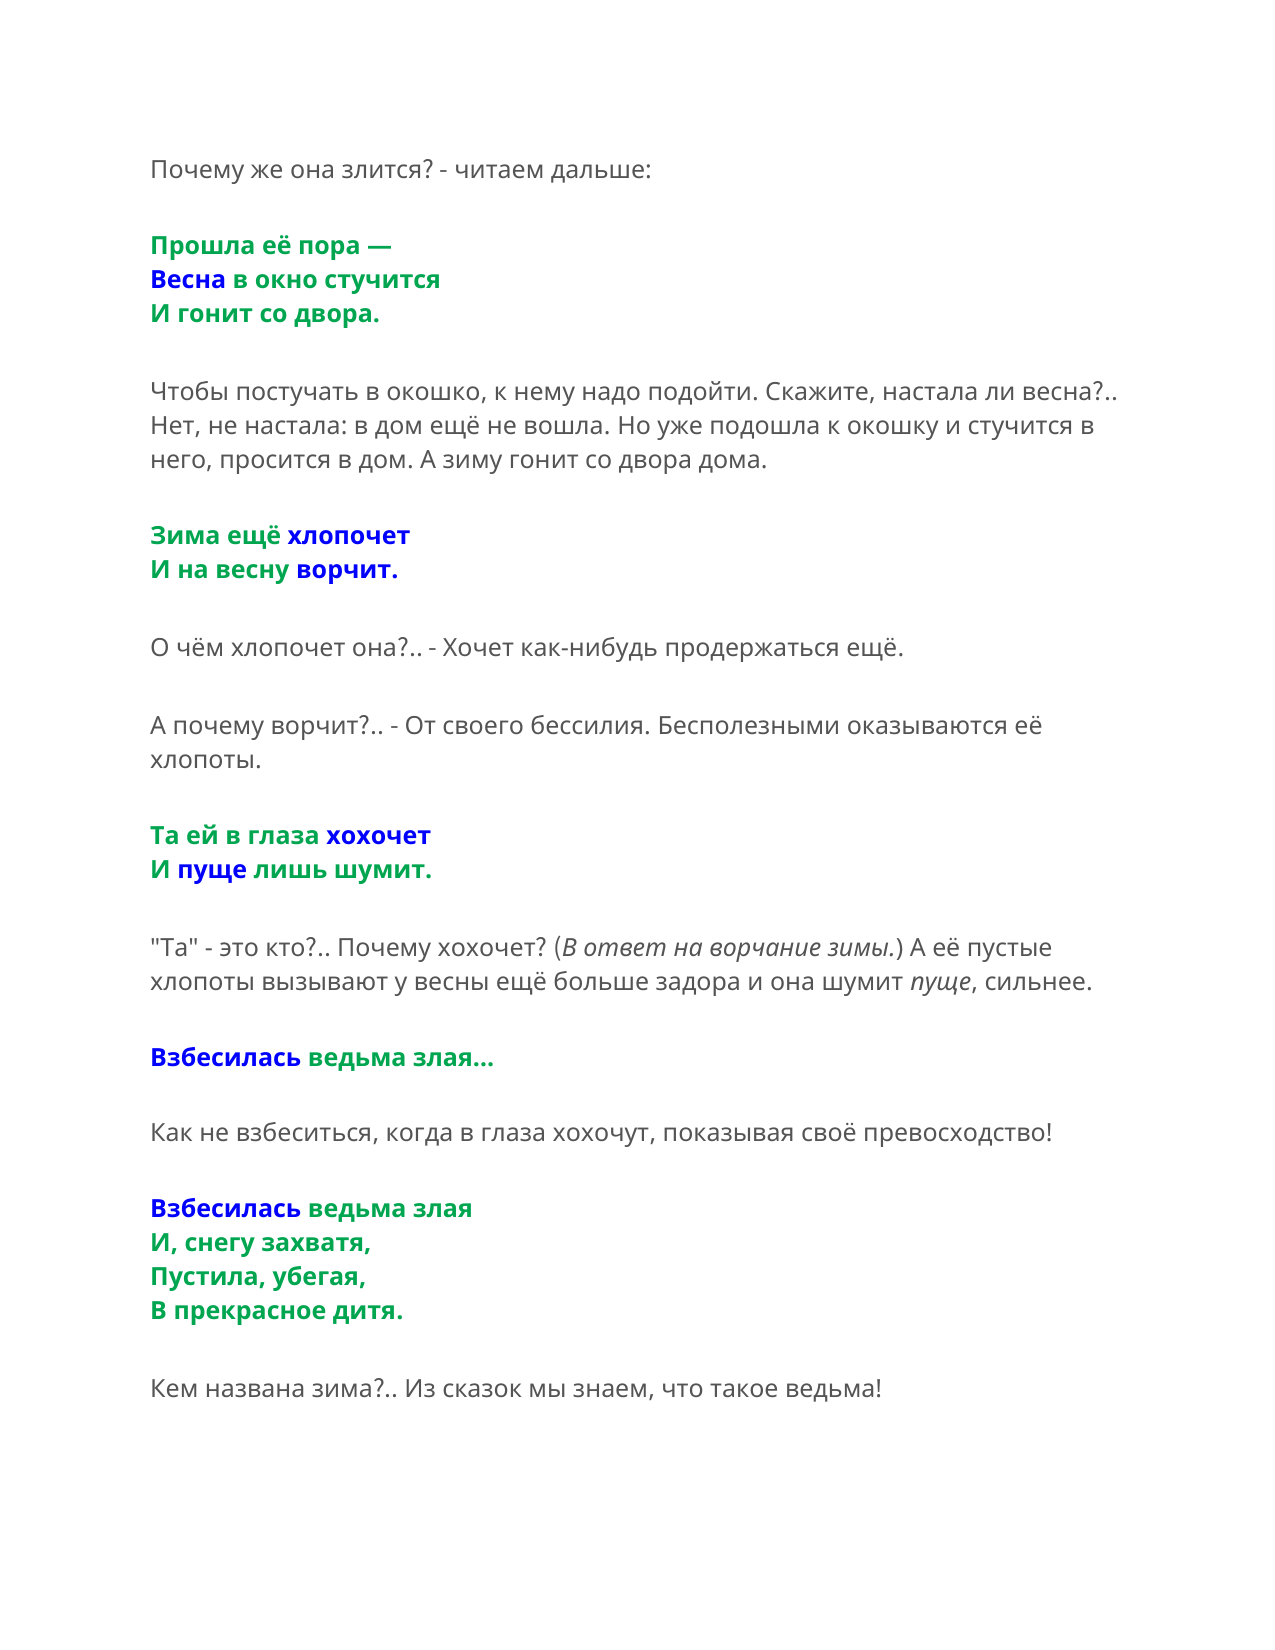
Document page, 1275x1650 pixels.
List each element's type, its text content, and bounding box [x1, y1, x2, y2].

text Та ей в глаза хохочет И пуще лишь шумит. [150, 817, 1125, 886]
text Почему же она злится? - читаем дальше: [150, 150, 1125, 186]
text "Та" - это кто?.. Почему хохочет? (В ответ на ворчание зимы.) А её пустые хлопоты вызывают у весны ещё больше задора и она шумит пуще, сильнее. [150, 927, 1125, 998]
text Кем названа зима?.. Из сказок мы знаем, что такое ведьма! [150, 1369, 1125, 1405]
text О чём хлопочет она?.. - Хочет как-нибудь продержаться ещё. [150, 628, 1125, 664]
text А почему ворчит?.. - От своего бессилия. Бесполезными оказываются её хлопоты. [150, 706, 1125, 776]
text Взбесилась ведьма злая… [150, 1039, 1125, 1073]
text Чтобы постучать в окошко, к нему надо подойти. Скажите, настала ли весна?.. Нет, не настала: в дом ещё не вошла. Но уже подошла к окошку и стучится в него, просится в дом. А зиму гонит со двора дома. [150, 372, 1125, 476]
text Зима ещё хлопочет И на весну ворчит. [150, 518, 1125, 586]
text Прошла её пора — Весна в окно стучится И гонит со двора. [150, 228, 1125, 330]
text Взбесилась ведьма злая И, снегу захватя, Пустила, убегая, В прекрасное дитя. [150, 1191, 1125, 1327]
text Как не взбеситься, когда в глаза хохочут, показывая своё превосходство! [150, 1115, 1125, 1149]
